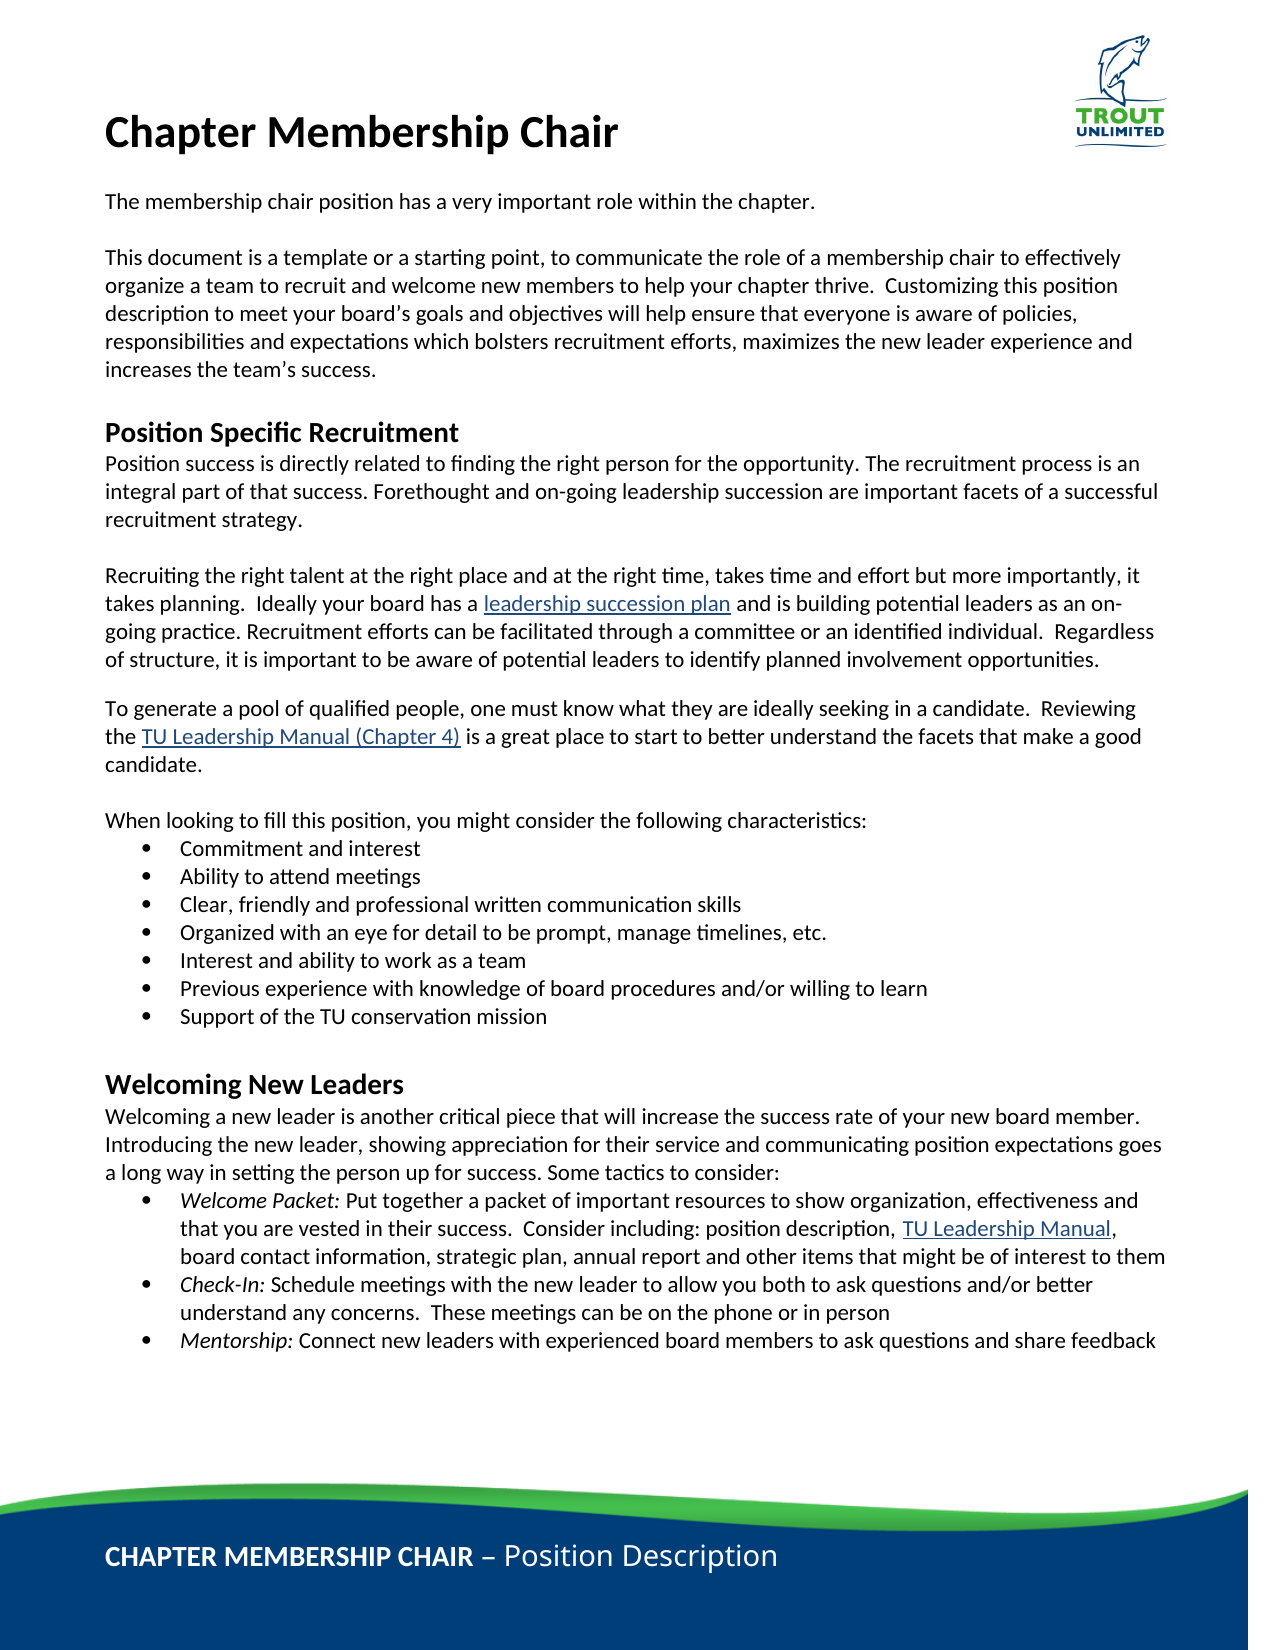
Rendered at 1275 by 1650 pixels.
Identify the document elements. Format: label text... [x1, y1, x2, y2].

list Check-In: Schedule meetings with the new leader to allow you both to ask questions and/or better understand any concerns. These meetings can be on the phone or in person [142, 1270, 1170, 1326]
list Commitment and interest [142, 834, 1170, 862]
text To generate a pool of qualified people, one must know what they are ideally seeking in a candidate. Reviewing the TU Leadership Manual (Chapter 4) is a great place to start to better understand the facets that make a good candidate. [105, 694, 1170, 778]
picture [0, 1478, 1248, 1650]
text The membership chair position has a very important role within the chapter. [105, 187, 1170, 215]
text Recruiting the right talent at the right place and at the right time, takes time and effort but more importantly, it takes planning. Ideally your board has a leadership succession plan and is building potential leaders as an on-going practice. Recruitment efforts can be facilitated through a committee or an identified individual. Regardless of structure, it is important to be aware of potential leaders to identify planned involvement opportunities. [105, 561, 1170, 673]
list Clear, friendly and professional written communication skills [142, 890, 1170, 918]
list Mentorship: Connect new leaders with experienced board members to ask questions and share feedback [142, 1326, 1170, 1354]
list Ability to attend meetings [142, 862, 1170, 890]
text Welcoming New Leaders [105, 1066, 1170, 1102]
text This document is a template or a starting point, to communicate the role of a membership chair to effectively organize a team to recruit and welcome new members to help your chapter thrive. Customizing this position description to meet your board’s goals and objectives will help ensure that everyone is aware of policies, responsibilities and expectations which bolsters recruitment efforts, maximizes the new leader experience and increases the team’s success. [105, 243, 1170, 383]
text Position Specific Recruitment [105, 414, 1170, 449]
text Position success is directly related to finding the right person for the opportunity. The recruitment process is an integral part of that success. Forethought and on-going leadership succession are important facets of a successful recruitment strategy. [105, 449, 1170, 533]
list Organized with an eye for detail to be prompt, manage timelines, etc. [142, 918, 1170, 946]
text Welcoming a new leader is another critical piece that will increase the success rate of your new board member. Introducing the new leader, showing appreciation for their service and communicating position expectations goes a long way in setting the person up for success. Some tactics to consider: [105, 1102, 1170, 1186]
list Welcome Packet: Put together a packet of important resources to show organization, effectiveness and that you are vested in their success. Consider including: position description, TU Leadership Manual, board contact information, strategic plan, annual report and other items that might be of interest to them [142, 1186, 1170, 1270]
text Chapter Membership Chair [105, 103, 1170, 159]
list Previous experience with knowledge of board procedures and/or willing to learn [142, 974, 1170, 1002]
picture [1066, 26, 1177, 171]
list Interest and ability to work as a team [142, 946, 1170, 974]
list Support of the TU conservation mission [142, 1002, 1170, 1031]
text When looking to fill this position, you might consider the following characteristics: [105, 806, 1170, 834]
